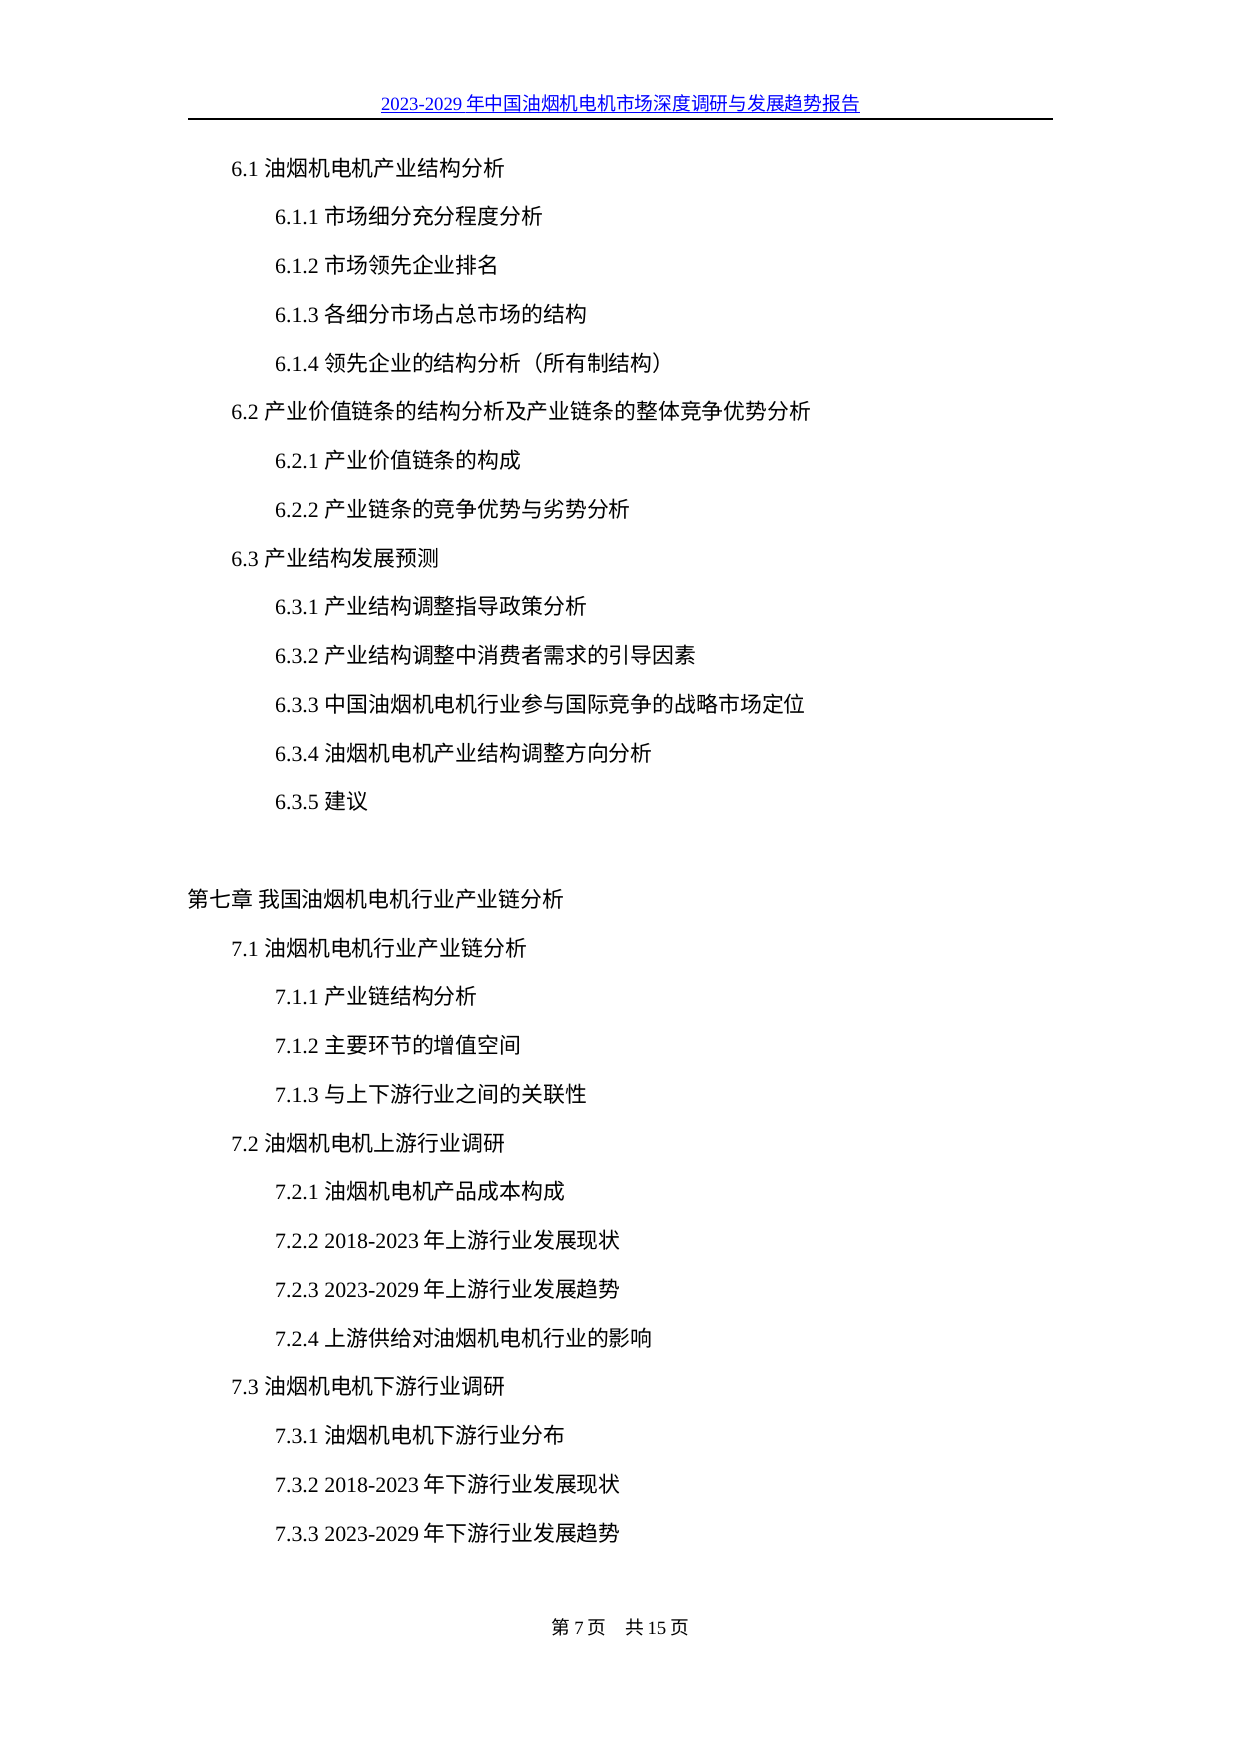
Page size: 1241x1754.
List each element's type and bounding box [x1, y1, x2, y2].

text [187, 150, 1053, 1548]
